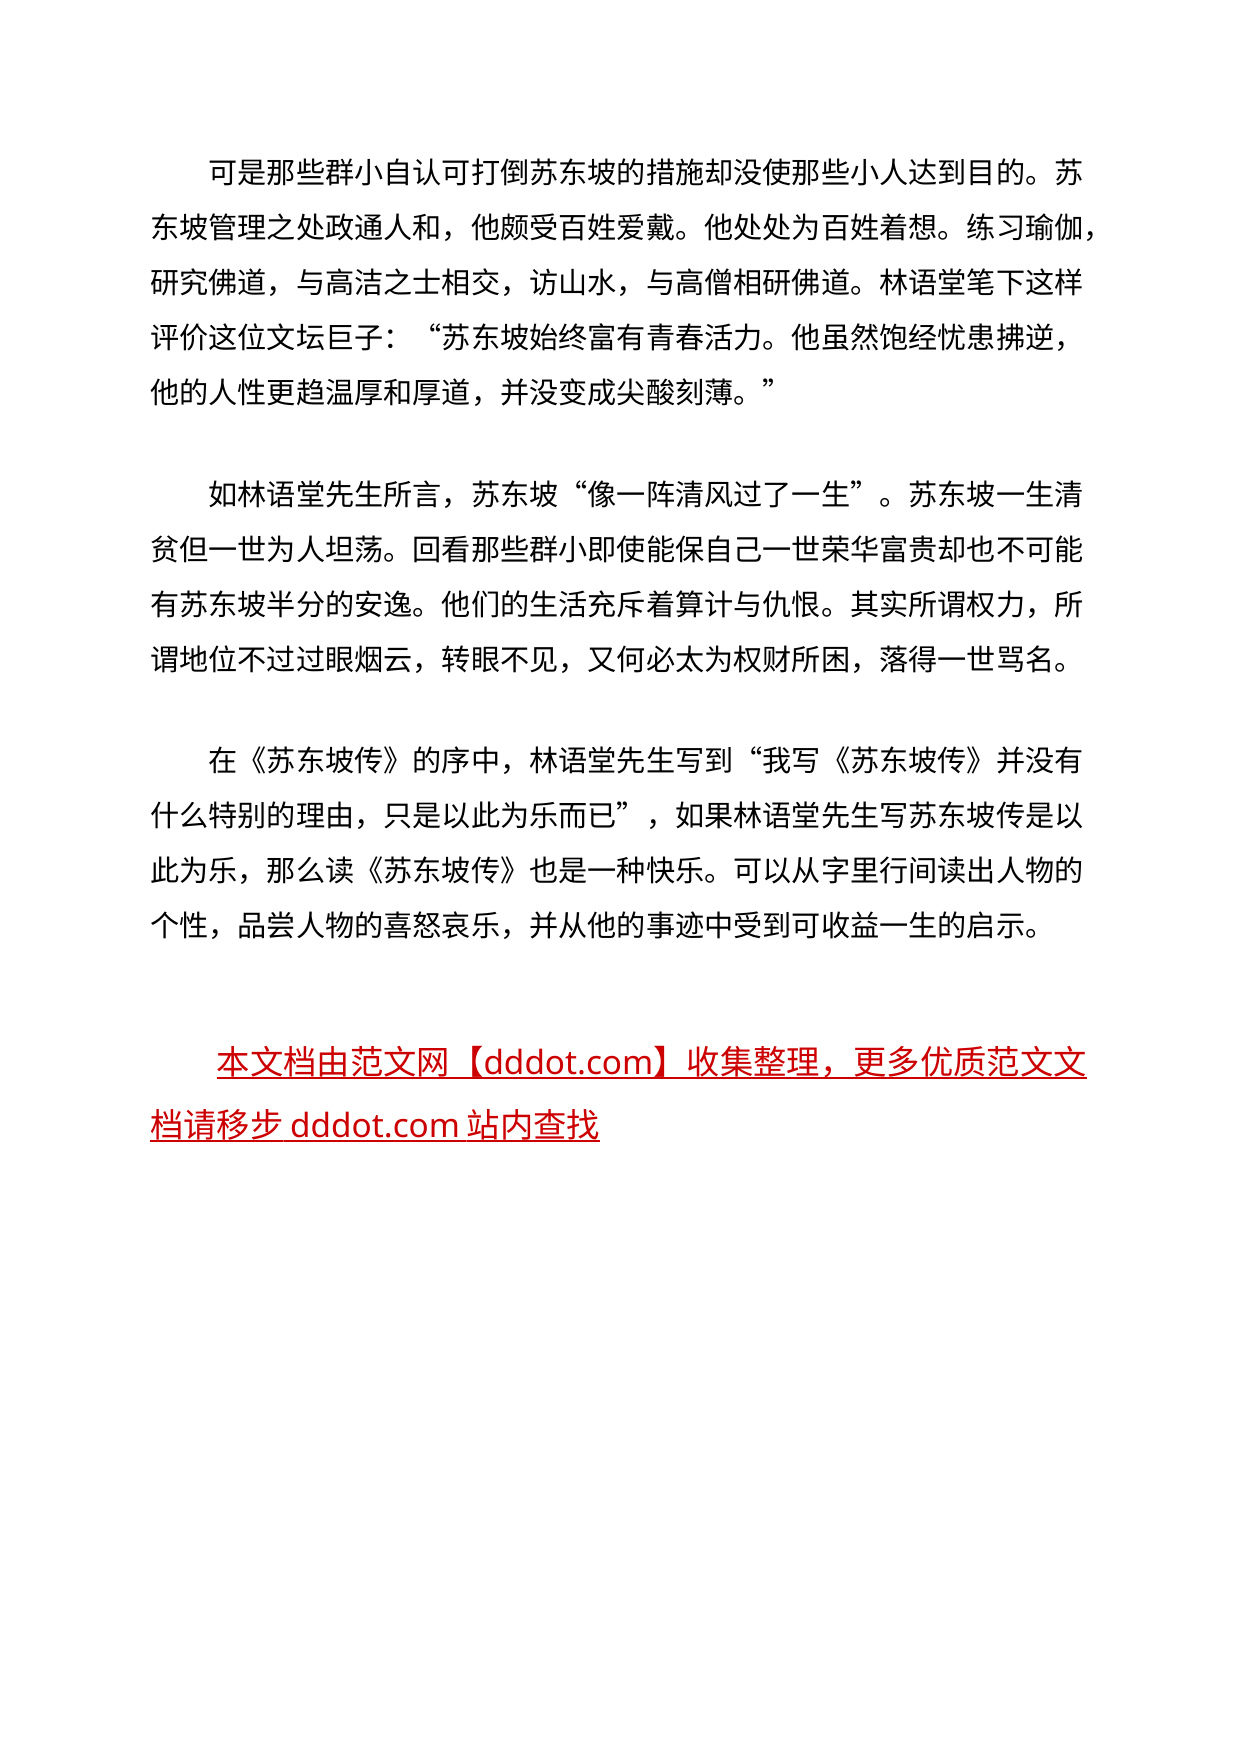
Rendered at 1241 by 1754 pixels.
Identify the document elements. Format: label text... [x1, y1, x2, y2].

text 如林语堂先生所言，苏东坡“像一阵清风过了一生”。苏东坡一生清贫但一世为人坦荡。回看那些群小即使能保自己一世荣华富贵却也不可能有苏东坡半分的安逸。他们的生活充斥着算计与仇恨。其实所谓权力，所谓地位不过过眼烟云，转眼不见，又何必太为权财所困，落得一世骂名。 [150, 471, 1090, 678]
text 可是那些群小自认可打倒苏东坡的措施却没使那些小人达到目的。苏东坡管理之处政通人和，他颇受百姓爱戴。他处处为百姓着想。练习瑜伽，研究佛道，与高洁之士相交，访山水，与高僧相研佛道。林语堂笔下这样评价这位文坛巨子：“苏东坡始终富有青春活力。他虽然饱经忧患拂逆，他的人性更趋温厚和厚道，并没变成尖酸刻薄。” [150, 150, 1090, 412]
text 本文档由范文网【dddot.com】收集整理，更多优质范文文档请移步dddot.com站内查找 [150, 1036, 1090, 1147]
text 在《苏东坡传》的序中，林语堂先生写到“我写《苏东坡传》并没有什么特别的理由，只是以此为乐而已”，如果林语堂先生写苏东坡传是以此为乐，那么读《苏东坡传》也是一种快乐。可以从字里行间读出人物的个性，品尝人物的喜怒哀乐，并从他的事迹中受到可收益一生的启示。 [150, 738, 1090, 945]
